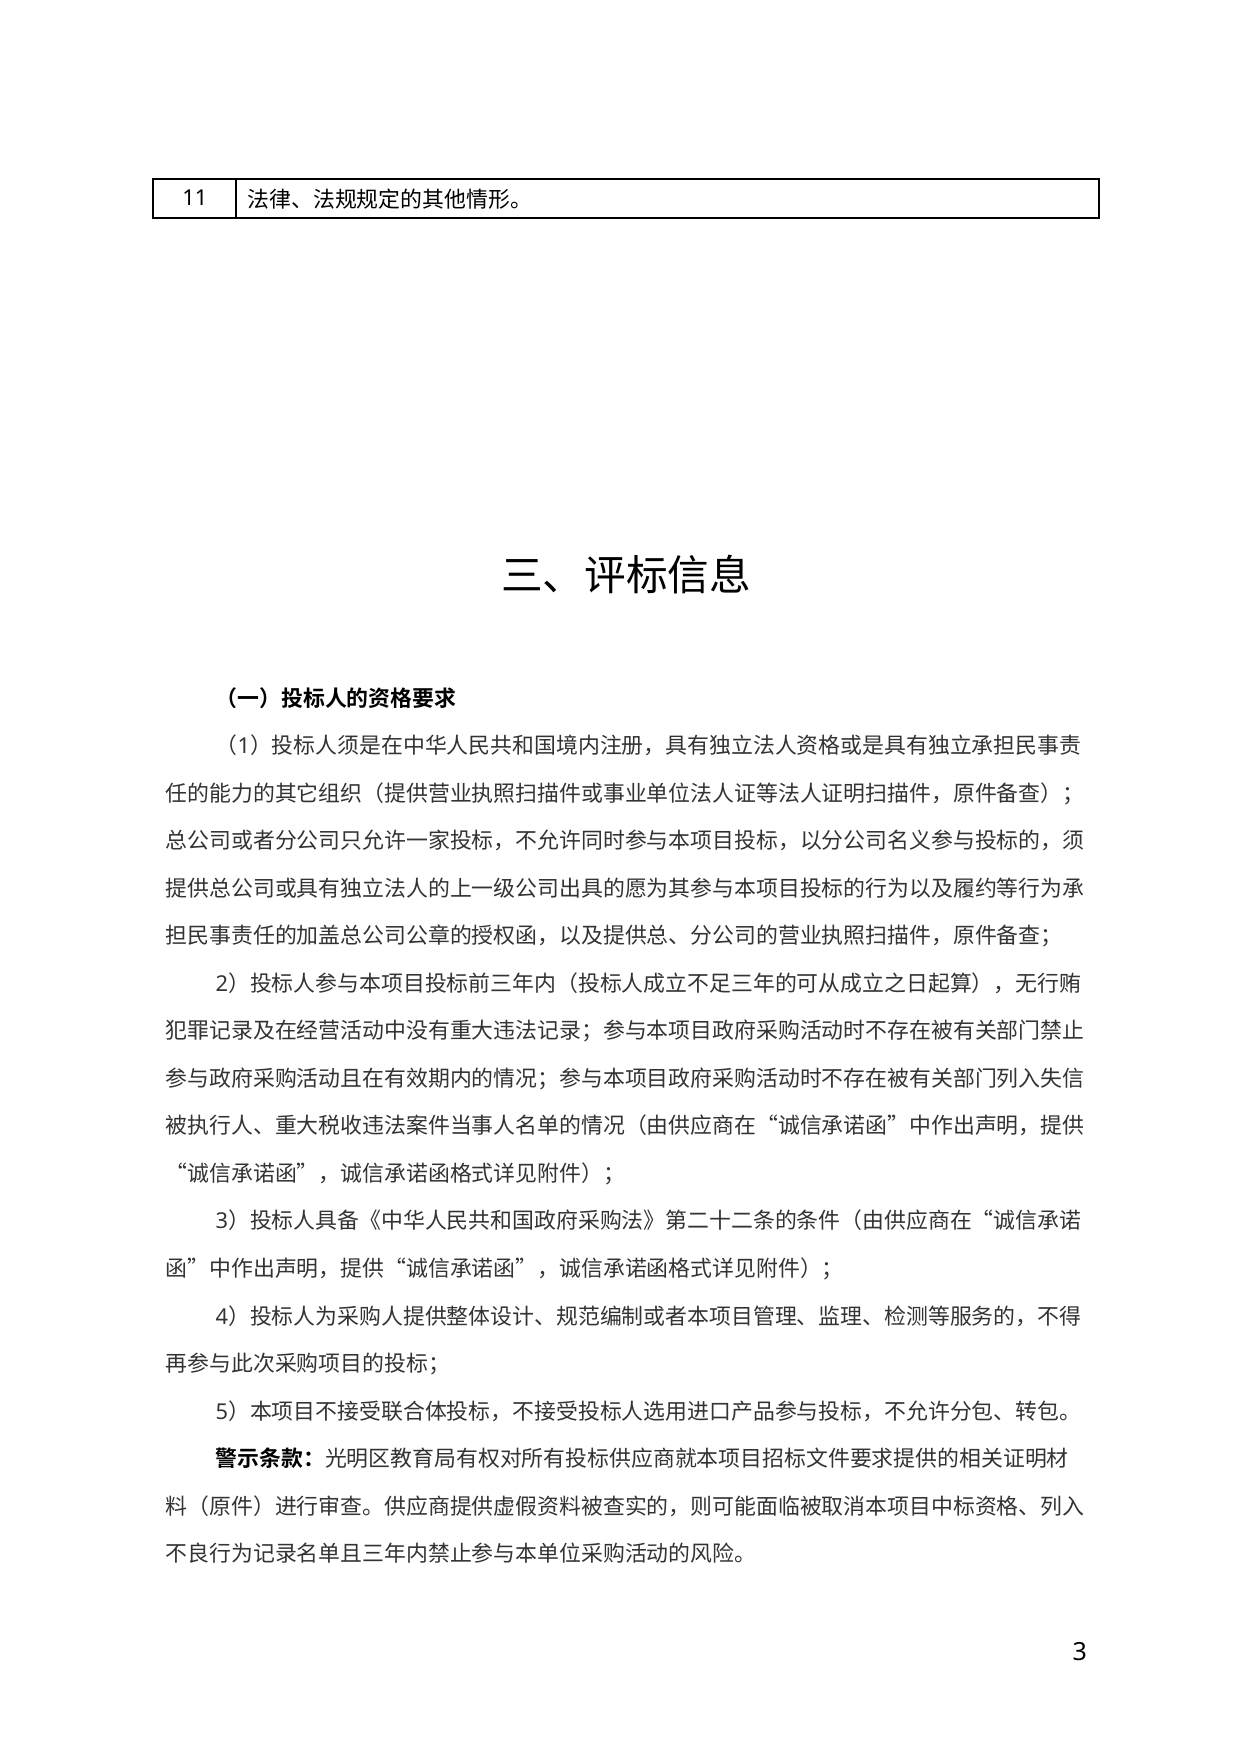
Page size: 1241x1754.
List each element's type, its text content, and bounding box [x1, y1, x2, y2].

text 三、评标信息 [165, 540, 1087, 605]
text 4）投标人为采购人提供整体设计、规范编制或者本项目管理、监理、检测等服务的，不得再参与此次采购项目的投标； [165, 1299, 1087, 1378]
table_cell 法律、法规规定的其他情形。 [237, 180, 1098, 217]
text 3）投标人具备《中华人民共和国政府采购法》第二十二条的条件（由供应商在“诚信承诺函”中作出声明，提供“诚信承诺函”，诚信承诺函格式详见附件）； [165, 1203, 1087, 1283]
text （1）投标人须是在中华人民共和国境内注册，具有独立法人资格或是具有独立承担民事责任的能力的其它组织（提供营业执照扫描件或事业单位法人证等法人证明扫描件，原件备查）；总公司或者分公司只允许一家投标，不允许同时参与本项目投标，以分公司名义参与投标的，须提供总公司或具有独立法人的上一级公司出具的愿为其参与本项目投标的行为以及履约等行为承担民事责任的加盖总公司公章的授权函，以及提供总、分公司的营业执照扫描件，原件备查； [165, 728, 1087, 950]
text 2）投标人参与本项目投标前三年内（投标人成立不足三年的可从成立之日起算），无行贿犯罪记录及在经营活动中没有重大违法记录；参与本项目政府采购活动时不存在被有关部门禁止参与政府采购活动且在有效期内的情况；参与本项目政府采购活动时不存在被有关部门列入失信被执行人、重大税收违法案件当事人名单的情况（由供应商在“诚信承诺函”中作出声明，提供“诚信承诺函”，诚信承诺函格式详见附件）； [165, 966, 1087, 1188]
text 警示条款：光明区教育局有权对所有投标供应商就本项目招标文件要求提供的相关证明材料（原件）进行审查。供应商提供虚假资料被查实的，则可能面临被取消本项目中标资格、列入不良行为记录名单且三年内禁止参与本单位采购活动的风险。 [165, 1441, 1087, 1568]
text （一）投标人的资格要求 [165, 681, 1087, 712]
text 5）本项目不接受联合体投标，不接受投标人选用进口产品参与投标，不允许分包、转包。 [165, 1394, 1087, 1426]
table_cell 11 [154, 180, 235, 217]
